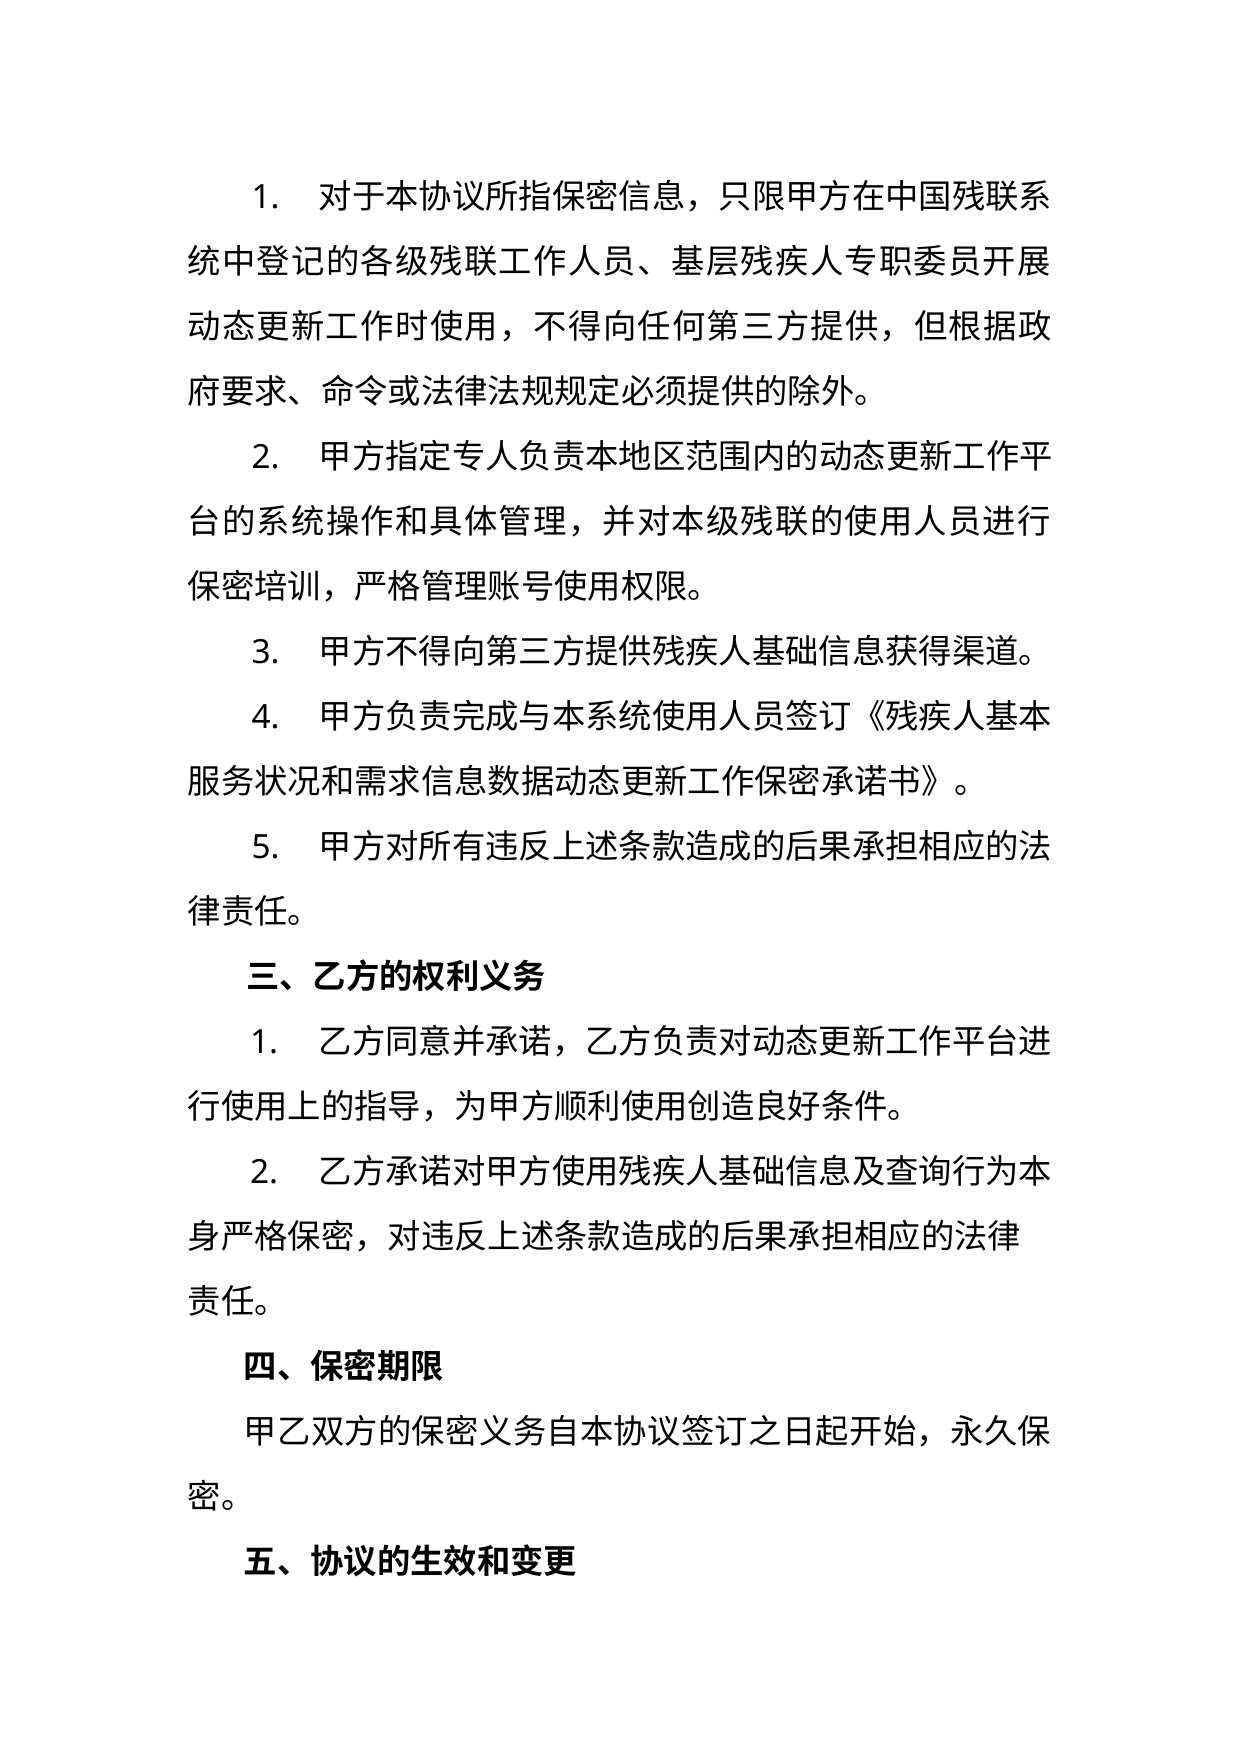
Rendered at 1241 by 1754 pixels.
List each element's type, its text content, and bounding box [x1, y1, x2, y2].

list 甲方指定专人负责本地区范围内的动态更新工作平台的系统操作和具体管理，并对本级残联的使用人员进行保密培训，严格管理账号使用权限。 [187, 422, 1053, 617]
text 甲乙双方的保密义务自本协议签订之日起开始，永久保密。 [187, 1397, 1053, 1527]
text 三、乙方的权利义务 [227, 942, 1053, 1007]
list 甲方对所有违反上述条款造成的后果承担相应的法律责任。 [187, 812, 1053, 942]
text 四、保密期限 [244, 1332, 1053, 1397]
list 乙方承诺对甲方使用残疾人基础信息及查询行为本身严格保密，对违反上述条款造成的后果承担相应的法律责任。 [187, 1137, 1053, 1332]
list 甲方负责完成与本系统使用人员签订《残疾人基本服务状况和需求信息数据动态更新工作保密承诺书》。 [187, 682, 1053, 812]
list 甲方不得向第三方提供残疾人基础信息获得渠道。 [187, 617, 1053, 682]
list 乙方同意并承诺，乙方负责对动态更新工作平台进行使用上的指导，为甲方顺利使用创造良好条件。 [187, 1007, 1053, 1137]
list 对于本协议所指保密信息，只限甲方在中国残联系统中登记的各级残联工作人员、基层残疾人专职委员开展动态更新工作时使用，不得向任何第三方提供，但根据政府要求、命令或法律法规规定必须提供的除外。 [187, 162, 1053, 422]
text 五、协议的生效和变更 [187, 1527, 1053, 1592]
